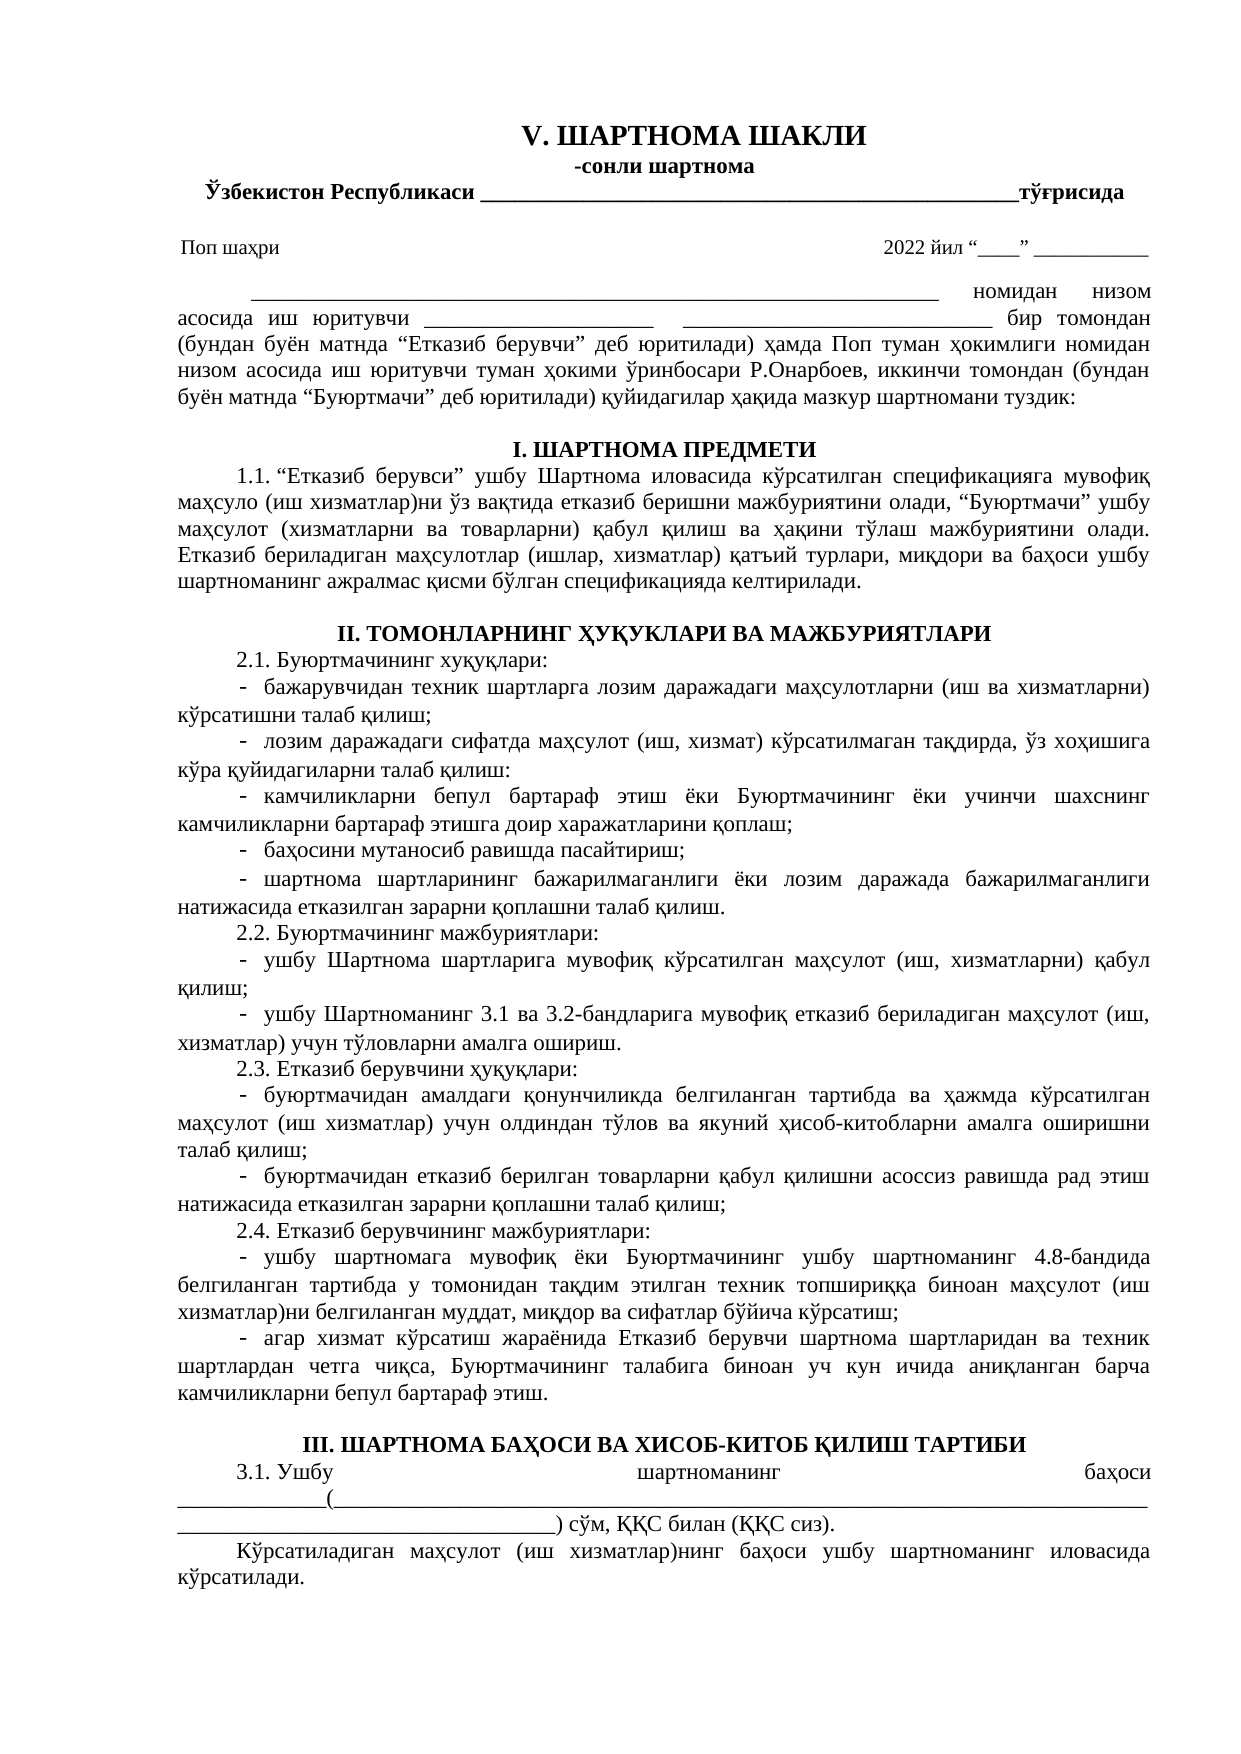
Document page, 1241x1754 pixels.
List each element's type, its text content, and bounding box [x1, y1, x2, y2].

list Буюртмачининг мажбуриятлари: [177, 919, 1152, 946]
text -сонли шартнома [177, 152, 1152, 178]
text Кўрсатиладиган маҳсулот (иш хизматлар)нинг баҳоси ушбу шартноманинг иловасида кўрсатилади. [177, 1537, 1152, 1589]
text V. ШАРТНОМА ШАКЛИ [181, 118, 1151, 152]
list баҳосини мутаносиб равишда пасайтириш; [177, 837, 1152, 865]
list лозим даражадаги сифатда маҳсулот (иш, хизмат) кўрсатилмаган тақдирда, ўз хоҳишига кўра қуйидагиларни талаб қилиш: [177, 727, 1152, 782]
text Ўзбекистон Республикаси _______________________________________________тўғрисида [177, 178, 1152, 204]
list шартнома шартларининг бажарилмаганлиги ёки лозим даражада бажарилмаганлиги натижасида етказилган зарарни қоплашни талаб қилиш. [177, 865, 1152, 919]
list ушбу Шартноманинг 3.1 ва 3.2-бандларига мувофиқ етказиб бериладиган маҳсулот (иш, хизматлар) учун тўловларни амалга ошириш. [177, 1000, 1152, 1055]
list Ушбу шартноманинг баҳоси _____________(________________________________________________________________________________________________________) сўм, ҚҚС билан (ҚҚС сиз). [177, 1458, 1152, 1537]
list агар хизмат кўрсатиш жараёнида Етказиб берувчи шартнома шартларидан ва техник шартлардан четга чиқса, Буюртмачининг талабига биноан уч кун ичида аниқланган барча камчиликларни бепул бартараф этиш. [177, 1324, 1152, 1405]
list камчиликларни бепул бартараф этиш ёки Буюртмачининг ёки учинчи шахснинг камчиликларни бартараф этишга доир харажатларини қоплаш; [177, 782, 1152, 837]
text Поп шаҳри 2022 йил “____” ___________ [177, 235, 1152, 259]
text I. ШАРТНОМА ПРЕДМЕТИ [177, 436, 1152, 462]
text III. ШАРТНОМА БАҲОСИ ВА ХИСОБ-КИТОБ ҚИЛИШ ТАРТИБИ [177, 1431, 1152, 1458]
text II. ТОМОНЛАРНИНГ ҲУҚУКЛАРИ ВА МАЖБУРИЯТЛАРИ [177, 620, 1152, 646]
list Етказиб берувчини ҳуқуқлари: [177, 1055, 1152, 1081]
list буюртмачидан етказиб берилган товарларни қабул қилишни асоссиз равишда рад этиш натижасида етказилган зарарни қоплашни талаб қилиш; [177, 1162, 1152, 1217]
list бажарувчидан техник шартларга лозим даражадаги маҳсулотларни (иш ва хизматларни) кўрсатишни талаб қилиш; [177, 673, 1152, 727]
list Буюртмачининг хуқуқлари: [177, 646, 1152, 673]
list буюртмачидан амалдаги қонунчиликда белгиланган тартибда ва ҳажмда кўрсатилган маҳсулот (иш хизматлар) учун олдиндан тўлов ва якуний ҳисоб-китобларни амалга оширишни талаб қилиш; [177, 1081, 1152, 1162]
list Етказиб берувчининг мажбуриятлари: [177, 1217, 1152, 1243]
text ____________________________________________________________ номидан низом асосида иш юритувчи ____________________ ___________________________ бир томондан (бундан буён матнда “Етказиб берувчи” деб юритилади) ҳамда Поп туман ҳокимлиги номидан низом асосида иш юритувчи туман ҳокими ўринбосари Р.Онарбоев, иккинчи томондан (бундан буён матнда “Буюртмачи” деб юритилади) қуйидагилар ҳақида мазкур шартномани туздик: [177, 277, 1152, 409]
list ушбу Шартнома шартларига мувофиқ кўрсатилган маҳсулот (иш, хизматларни) қабул қилиш; [177, 946, 1152, 1000]
list ушбу шартномага мувофиқ ёки Буюртмачининг ушбу шартноманинг 4.8-бандида белгиланган тартибда у томонидан тақдим этилган техник топшириққа биноан маҳсулот (иш хизматлар)ни белгиланган муддат, миқдор ва сифатлар бўйича кўрсатиш; [177, 1243, 1152, 1324]
list “Етказиб берувси” ушбу Шартнома иловасида кўрсатилган спецификацияга мувофиқ маҳсуло (иш хизматлар)ни ўз вақтида етказиб беришни мажбуриятини олади, “Буюртмачи” ушбу маҳсулот (хизматларни ва товарларни) қабул қилиш ва ҳақини тўлаш мажбуриятини олади. Етказиб бериладиган маҳсулотлар (ишлар, хизматлар) қатъий турлари, миқдори ва баҳоси ушбу шартноманинг ажралмас қисми бўлган спецификацияда келтирилади. [177, 462, 1152, 594]
